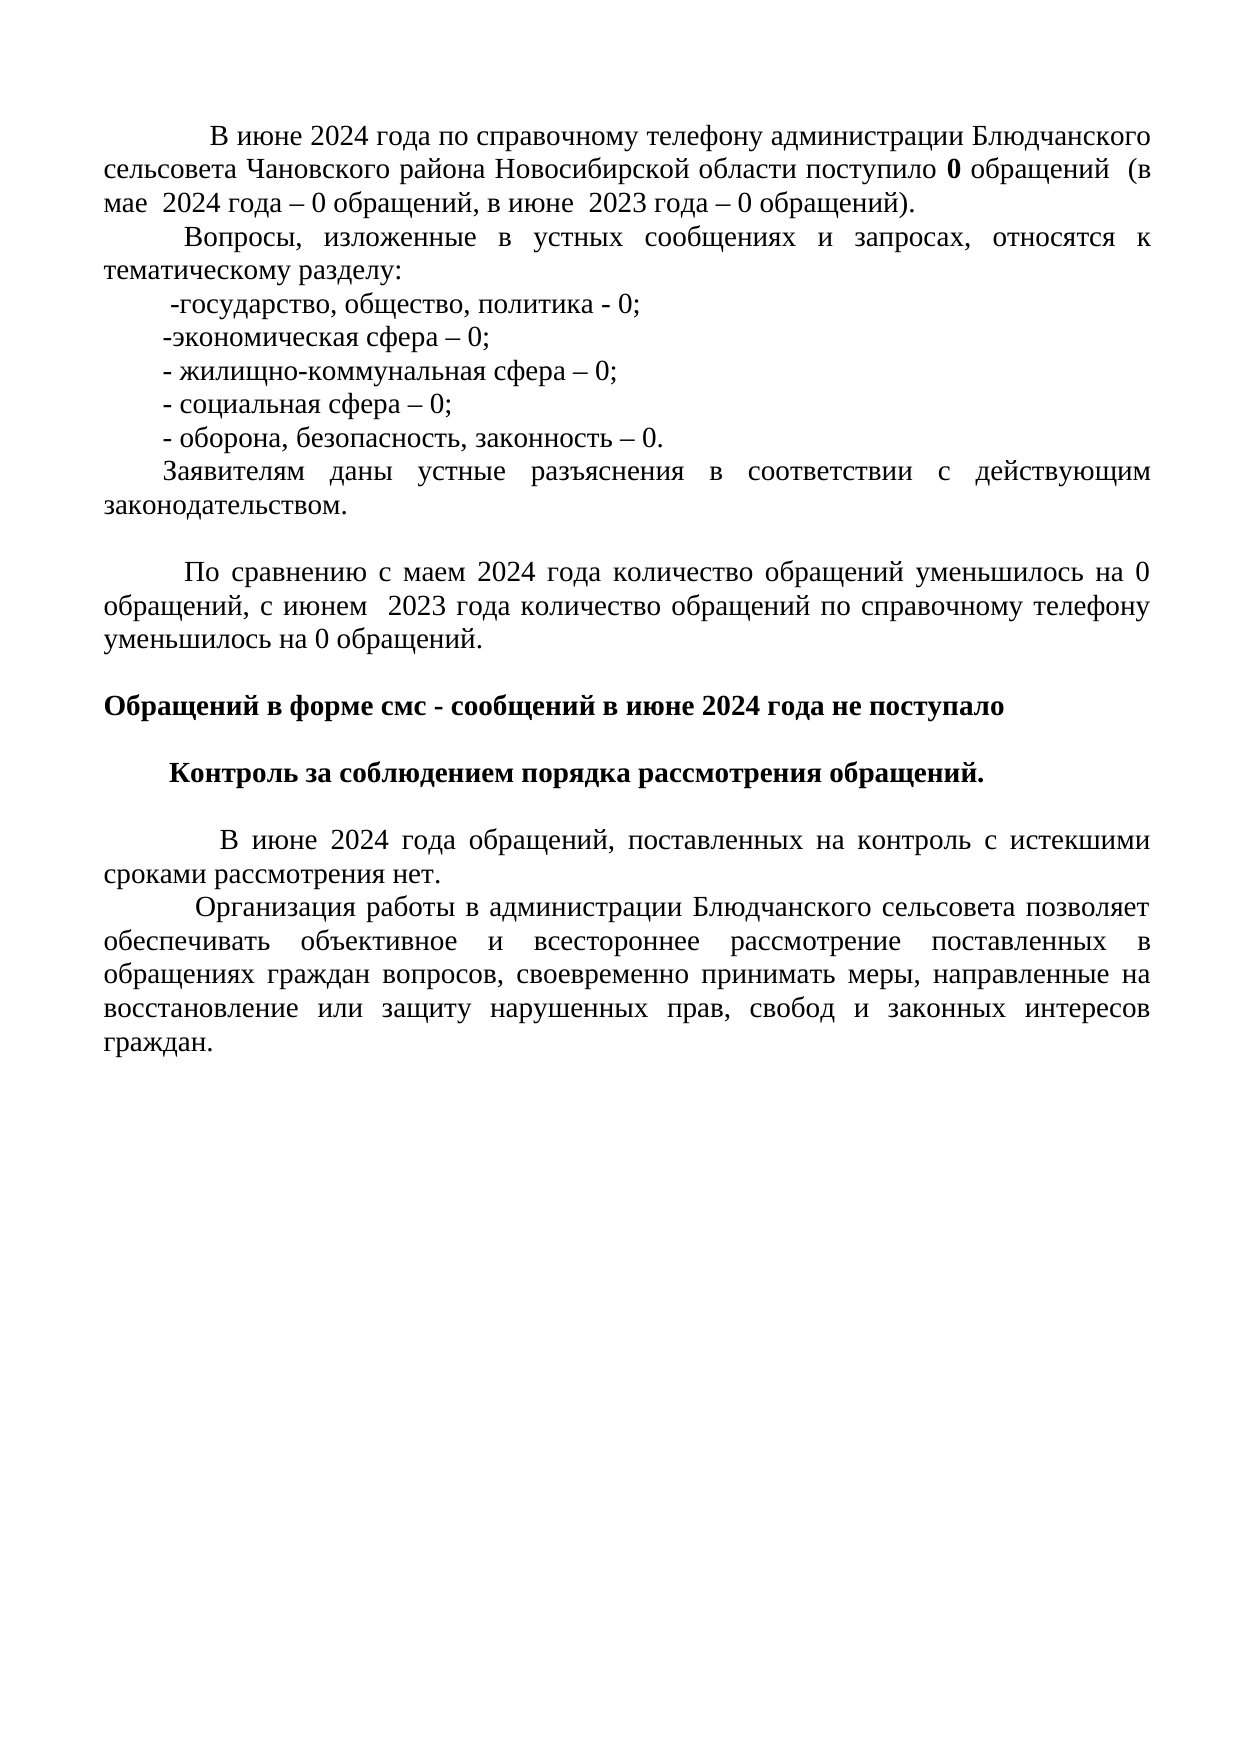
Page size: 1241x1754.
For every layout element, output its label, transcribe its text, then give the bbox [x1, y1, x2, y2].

text -государство, общество, политика - 0; [103, 286, 1152, 319]
text - оборона, безопасность, законность – 0. [103, 420, 1152, 453]
text - жилищно-коммунальная сфера – 0; [103, 353, 1152, 386]
text -экономическая сфера – 0; [103, 319, 1152, 353]
text Заявителям даны устные разъяснения в соответствии с действующим законодательством. [103, 453, 1152, 521]
list По сравнению с маем 2024 года количество обращений уменьшилось на 0 обращений, с июнем 2023 года количество обращений по справочному телефону уменьшилось на 0 обращений. [103, 554, 1152, 655]
text В июне 2024 года по справочному телефону администрации Блюдчанского сельсовета Чановского района Новосибирской области поступило 0 обращений (в мае 2024 года – 0 обращений, в июне 2023 года – 0 обращений). [103, 118, 1152, 219]
text Вопросы, изложенные в устных сообщениях и запросах, относятся к тематическому разделу: [103, 219, 1152, 286]
text - социальная сфера – 0; [103, 386, 1152, 420]
list Обращений в форме смс - сообщений в июне 2024 года не поступало [103, 688, 1152, 722]
list В июне 2024 года обращений, поставленных на контроль с истекшими сроками рассмотрения нет. [103, 822, 1152, 889]
list Организация работы в администрации Блюдчанского сельсовета позволяет обеспечивать объективное и всестороннее рассмотрение поставленных в обращениях граждан вопросов, своевременно принимать меры, направленные на восстановление или защиту нарушенных прав, свобод и законных интересов граждан. [103, 889, 1152, 1057]
list Контроль за соблюдением порядка рассмотрения обращений. [103, 755, 1152, 789]
